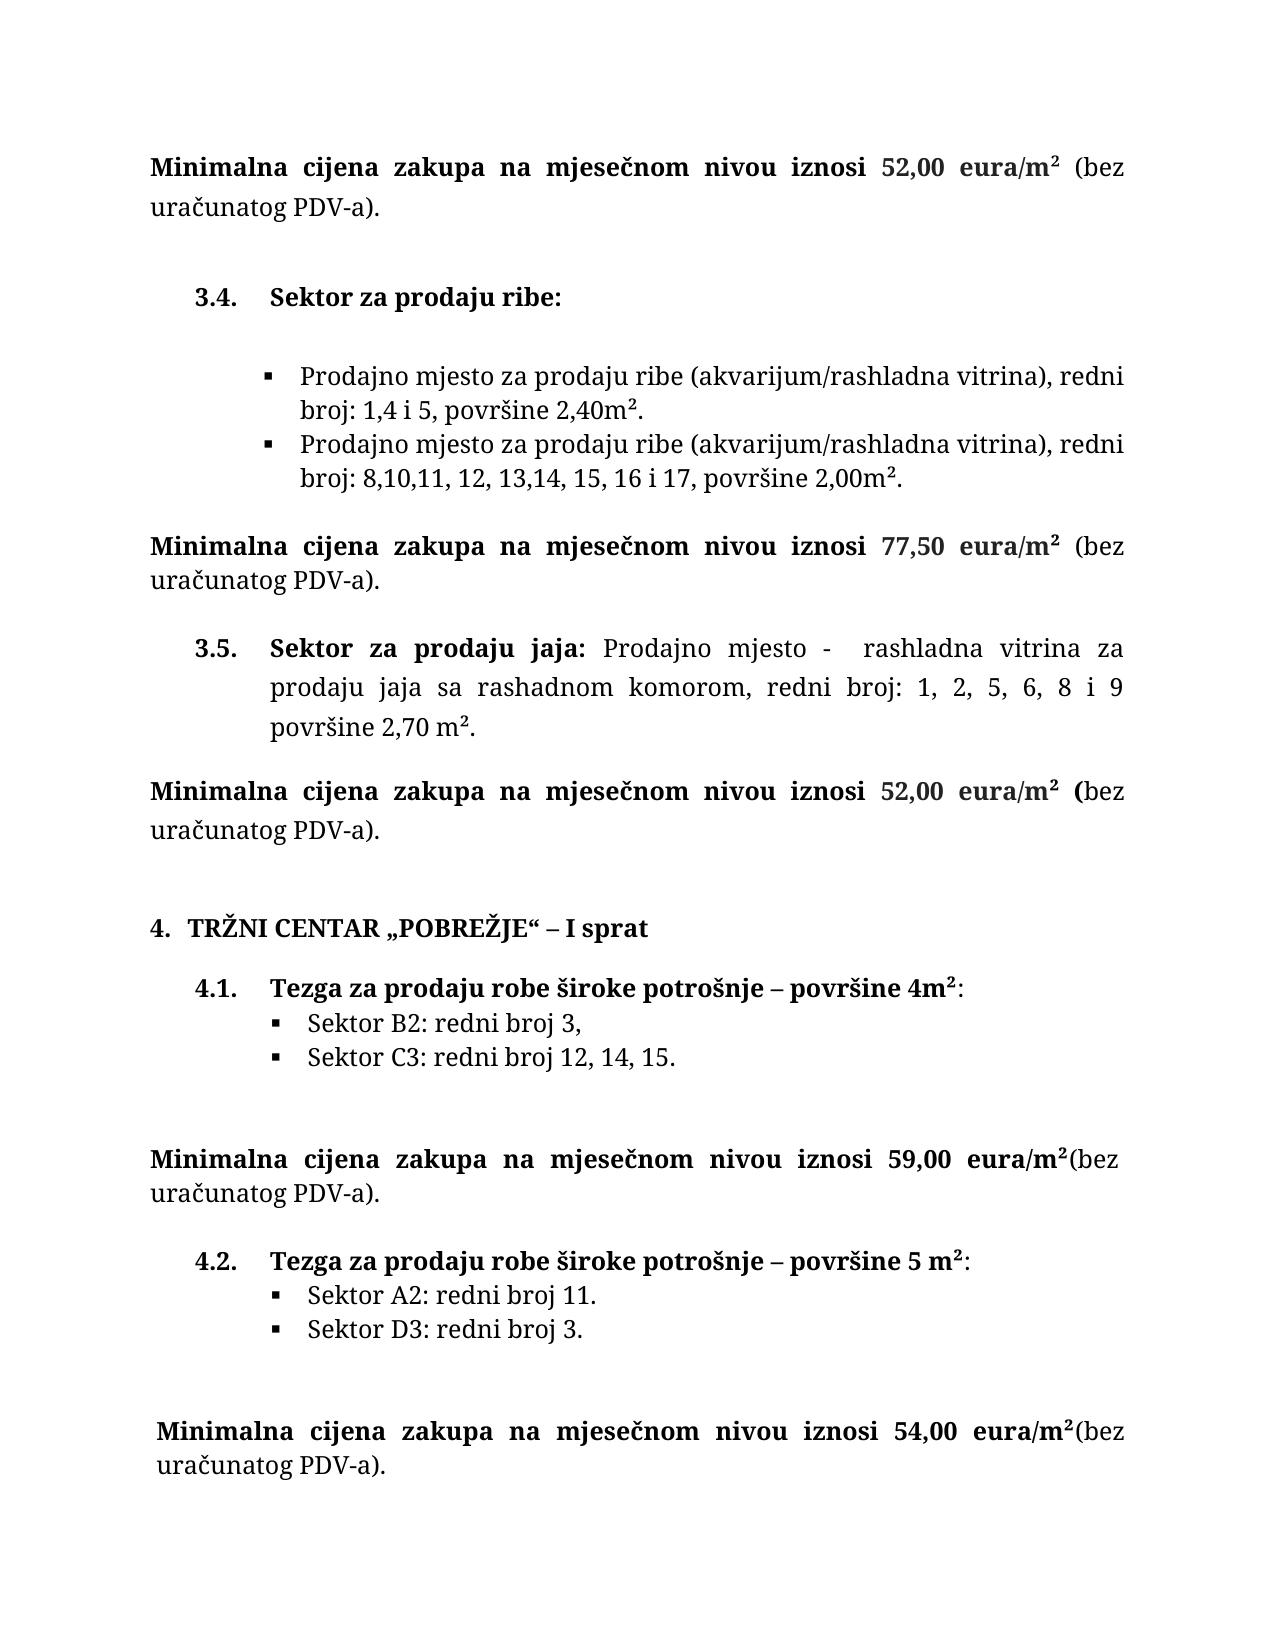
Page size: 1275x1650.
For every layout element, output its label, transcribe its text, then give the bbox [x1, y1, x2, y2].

list Sektor B2: redni broj 3, [270, 1005, 1125, 1039]
text Minimalna cijena zakupa na mjesečnom nivou iznosi 54,00 eura/m²(bez uračunatog PDV-a). [156, 1414, 1125, 1482]
list Tezga za prodaju robe široke potrošnje – površine 4m²: [195, 971, 1125, 1005]
list Sektor C3: redni broj 12, 14, 15. [270, 1039, 1125, 1073]
list TRŽNI CENTAR „POBREŽJE“ – I sprat [150, 911, 1125, 945]
list Sektor D3: redni broj 3. [270, 1312, 1125, 1346]
list Sektor za prodaju jaja: Prodajno mjesto - rashladna vitrina za prodaju jaja sa rashadnom komorom, redni broj: 1, 2, 5, 6, 8 i 9 površine 2,70 m². [195, 631, 1125, 743]
text Minimalna cijena zakupa na mjesečnom nivou iznosi 77,50 eura/m² (bez uračunatog PDV-a). [150, 529, 1125, 597]
list Prodajno mjesto za prodaju ribe (akvarijum/rashladna vitrina), redni broj: 1,4 i 5, površine 2,40m². [262, 358, 1125, 426]
list Sektor za prodaju ribe: [195, 280, 1125, 314]
text Minimalna cijena zakupa na mjesečnom nivou iznosi 59,00 eura/m²(bez uračunatog PDV-a). [150, 1141, 1119, 1209]
list Sektor A2: redni broj 11. [270, 1278, 1125, 1312]
list Prodajno mjesto za prodaju ribe (akvarijum/rashladna vitrina), redni broj: 8,10,11, 12, 13,14, 15, 16 i 17, površine 2,00m². [262, 426, 1125, 494]
text Minimalna cijena zakupa na mjesečnom nivou iznosi 52,00 eura/m² (bez uračunatog PDV-a). [150, 150, 1125, 223]
text Minimalna cijena zakupa na mjesečnom nivou iznosi 52,00 eura/m² (bez uračunatog PDV-a). [150, 773, 1125, 847]
list Tezga za prodaju robe široke potrošnje – površine 5 m²: [195, 1244, 1125, 1278]
